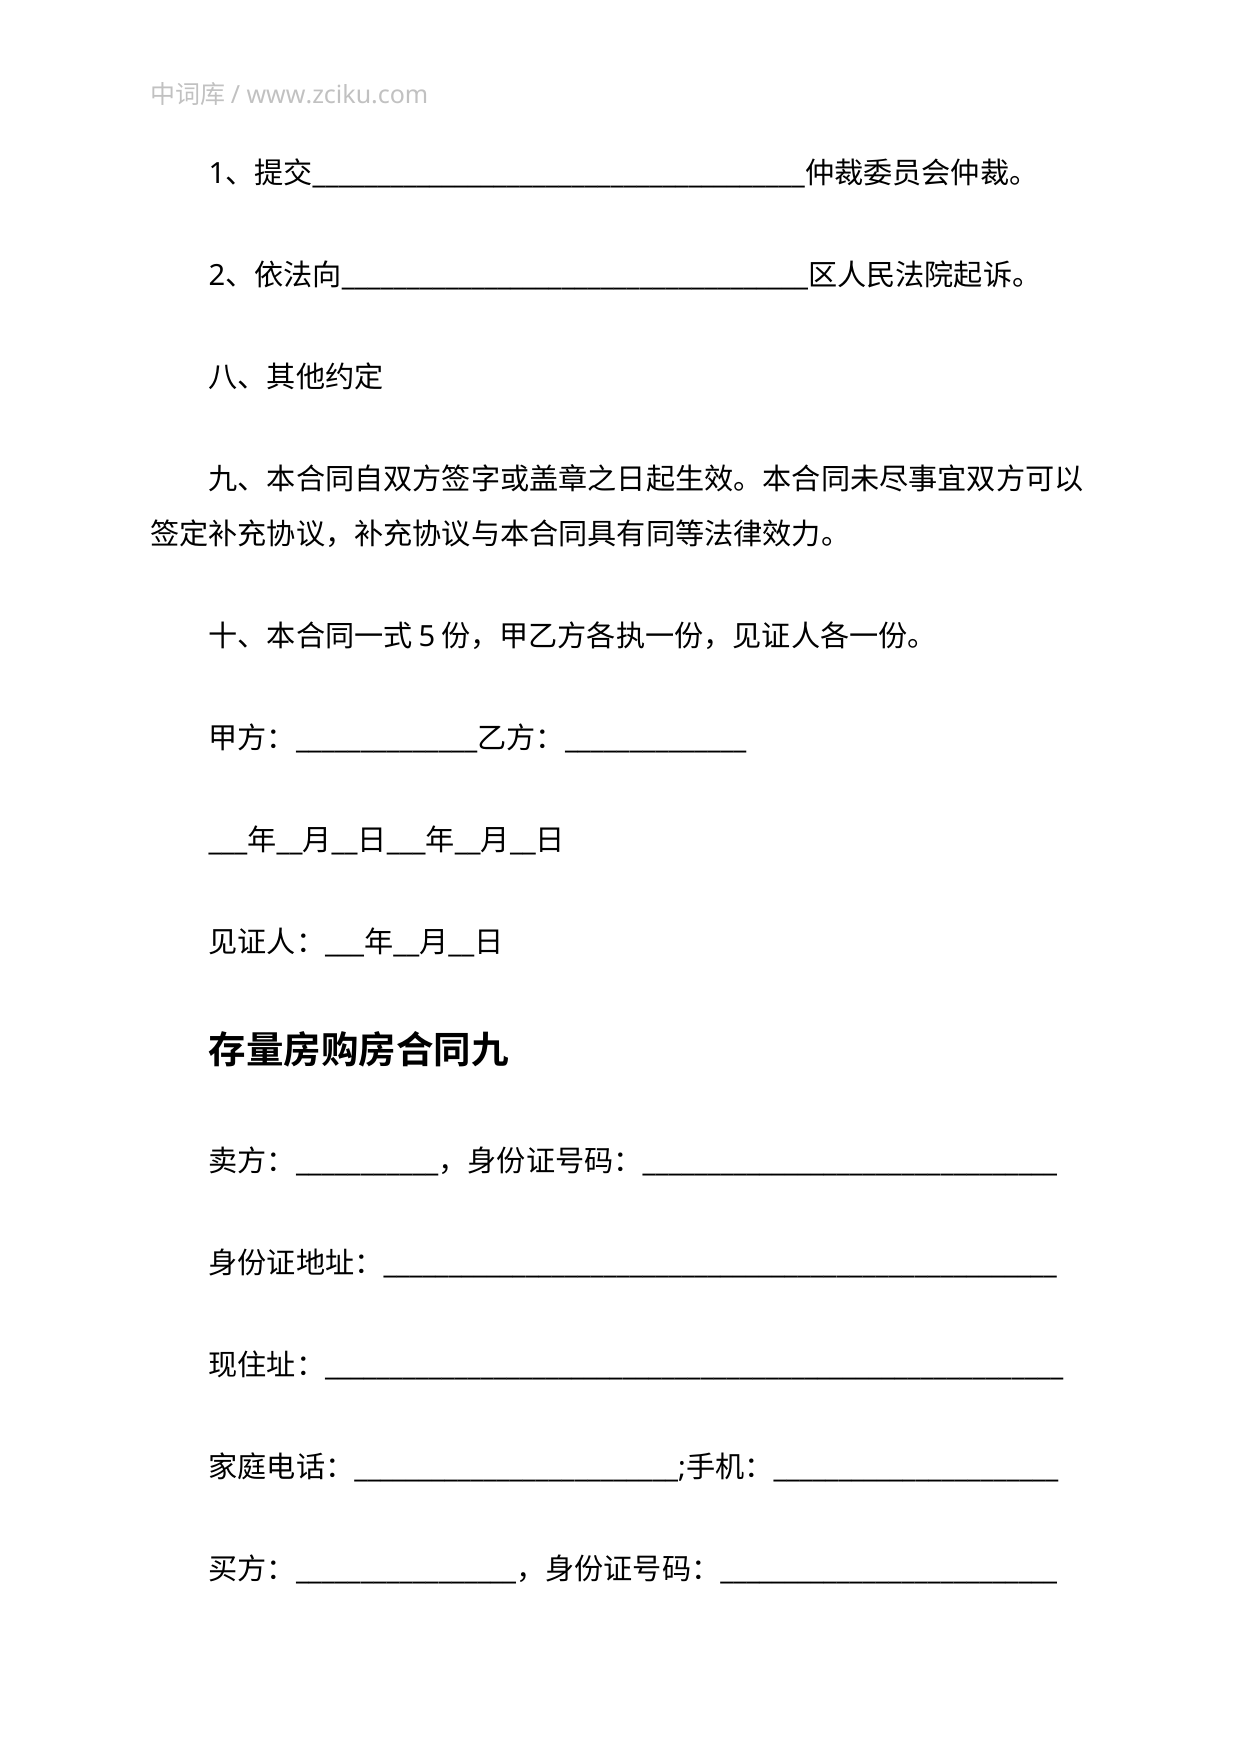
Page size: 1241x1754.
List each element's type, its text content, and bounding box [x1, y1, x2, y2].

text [150, 1342, 1090, 1384]
text 八、其他约定 [150, 354, 1090, 396]
text 身份证地址：____________________________________________________ [150, 1240, 1090, 1282]
text 卖方：___________，身份证号码：________________________________ [150, 1138, 1090, 1180]
text 存量房购房合同九 [150, 1020, 1090, 1074]
text 十、本合同一式5份，甲乙方各执一份，见证人各一份。 [150, 612, 1090, 655]
text 见证人：___年__月__日 [150, 918, 1090, 961]
text 甲方：______________乙方：______________ [150, 714, 1090, 757]
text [150, 1444, 1090, 1486]
text 买方：_________________，身份证号码：__________________________ [150, 1546, 1090, 1588]
text 1、提交______________________________________仲裁委员会仲裁。 [150, 150, 1090, 192]
text 九、本合同自双方签字或盖章之日起生效。本合同未尽事宜双方可以签定补充协议，补充协议与本合同具有同等法律效力。 [150, 456, 1090, 553]
text ___年__月__日___年__月__日 [150, 816, 1090, 859]
text 2、依法向____________________________________区人民法院起诉。 [150, 252, 1090, 294]
